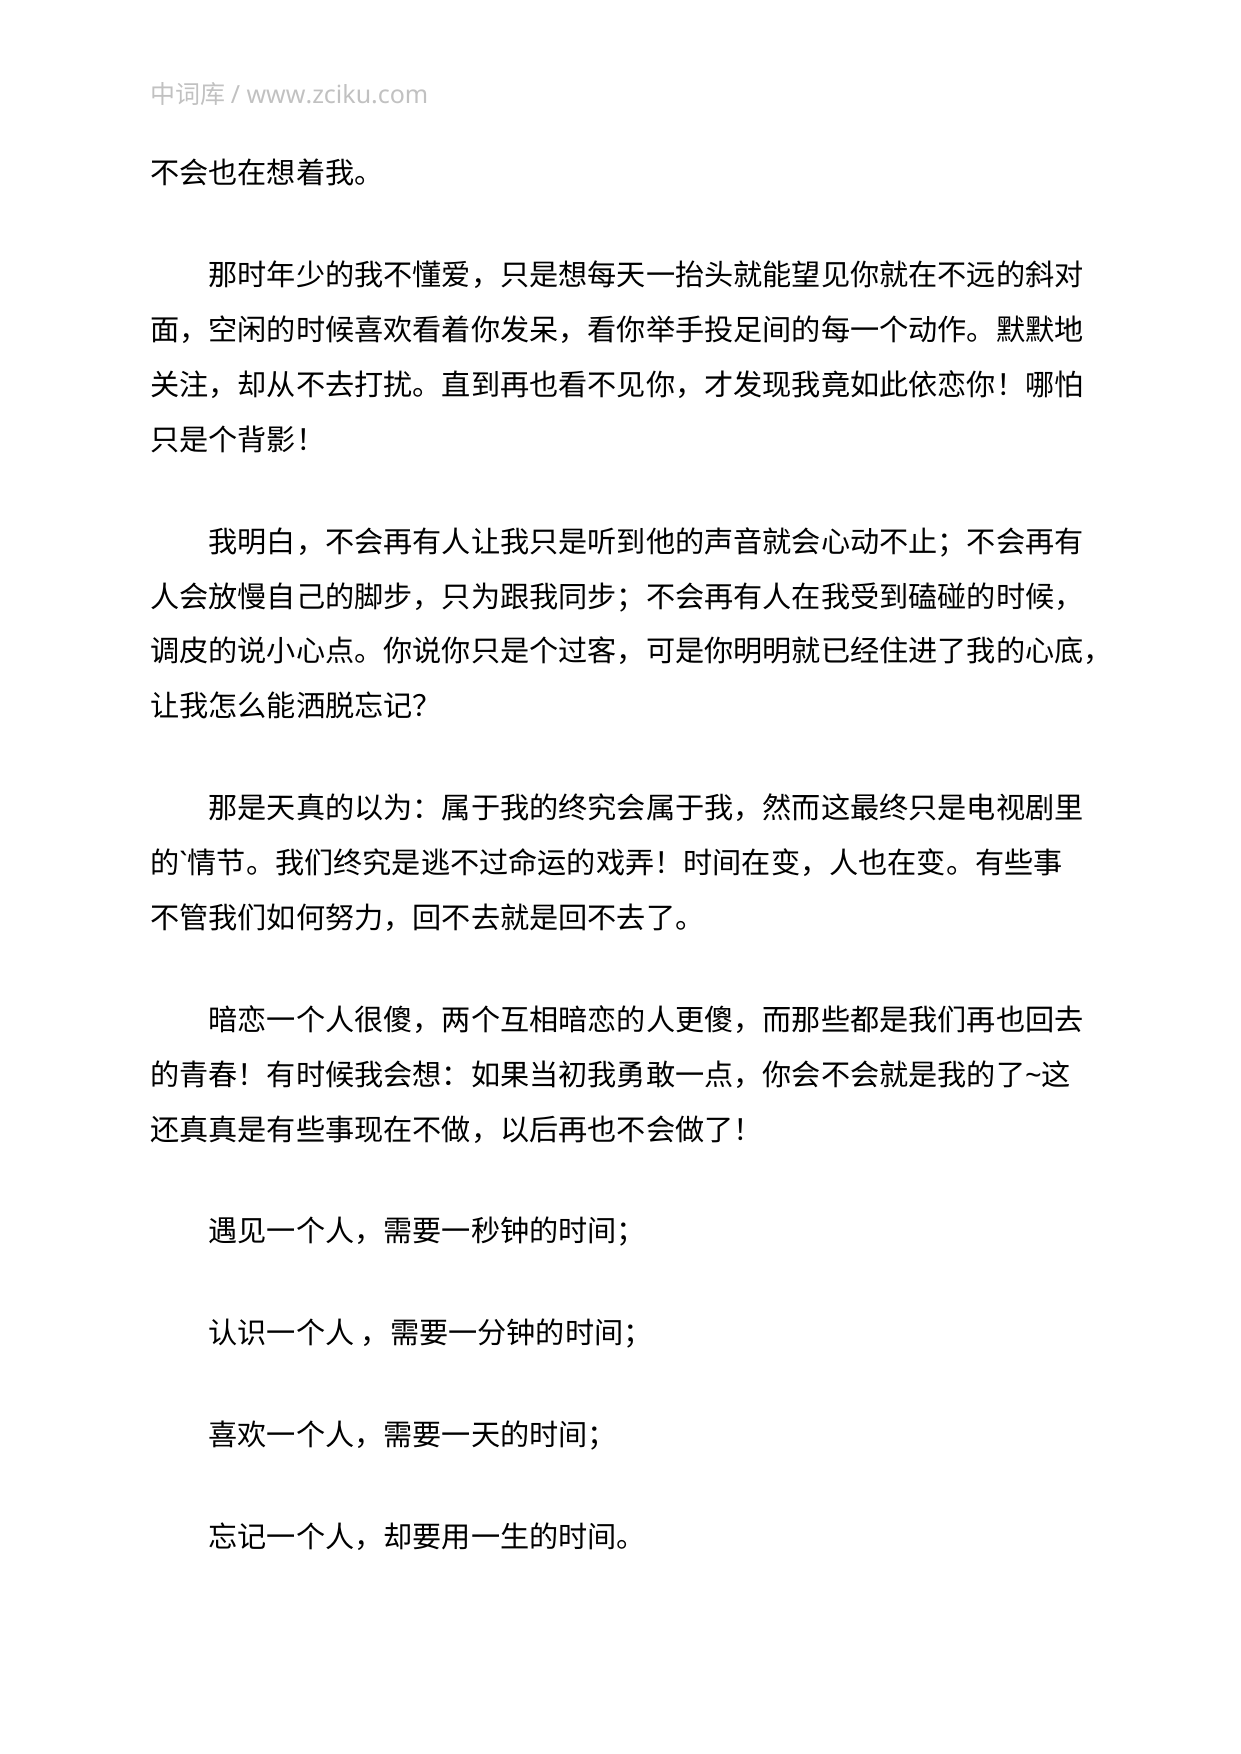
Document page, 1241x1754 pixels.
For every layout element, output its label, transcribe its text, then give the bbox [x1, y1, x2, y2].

text 忘记一个人，却要用一生的时间。 [150, 1513, 1090, 1556]
text 那时年少的我不懂爱，只是想每天一抬头就能望见你就在不远的斜对面，空闲的时候喜欢看着你发呆，看你举手投足间的每一个动作。默默地关注，却从不去打扰。直到再也看不见你，才发现我竟如此依恋你！哪怕只是个背影！ [150, 252, 1090, 459]
text 认识一个人 ，需要一分钟的时间； [150, 1310, 1090, 1352]
text 暗恋一个人很傻，两个互相暗恋的人更傻，而那些都是我们再也回去的青春！有时候我会想：如果当初我勇敢一点，你会不会就是我的了~这还真真是有些事现在不做，以后再也不会做了！ [150, 996, 1090, 1148]
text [150, 150, 1090, 192]
text 遇见一个人，需要一秒钟的时间； [150, 1208, 1090, 1250]
text 我明白，不会再有人让我只是听到他的声音就会心动不止；不会再有人会放慢自己的脚步，只为跟我同步；不会再有人在我受到磕碰的时候，调皮的说小心点。你说你只是个过客，可是你明明就已经住进了我的心底，让我怎么能洒脱忘记？ [150, 518, 1090, 725]
text 喜欢一个人，需要一天的时间； [150, 1412, 1090, 1454]
text 那是天真的以为：属于我的终究会属于我，然而这最终只是电视剧里的`情节。我们终究是逃不过命运的戏弄！时间在变，人也在变。有些事不管我们如何努力，回不去就是回不去了。 [150, 785, 1090, 937]
